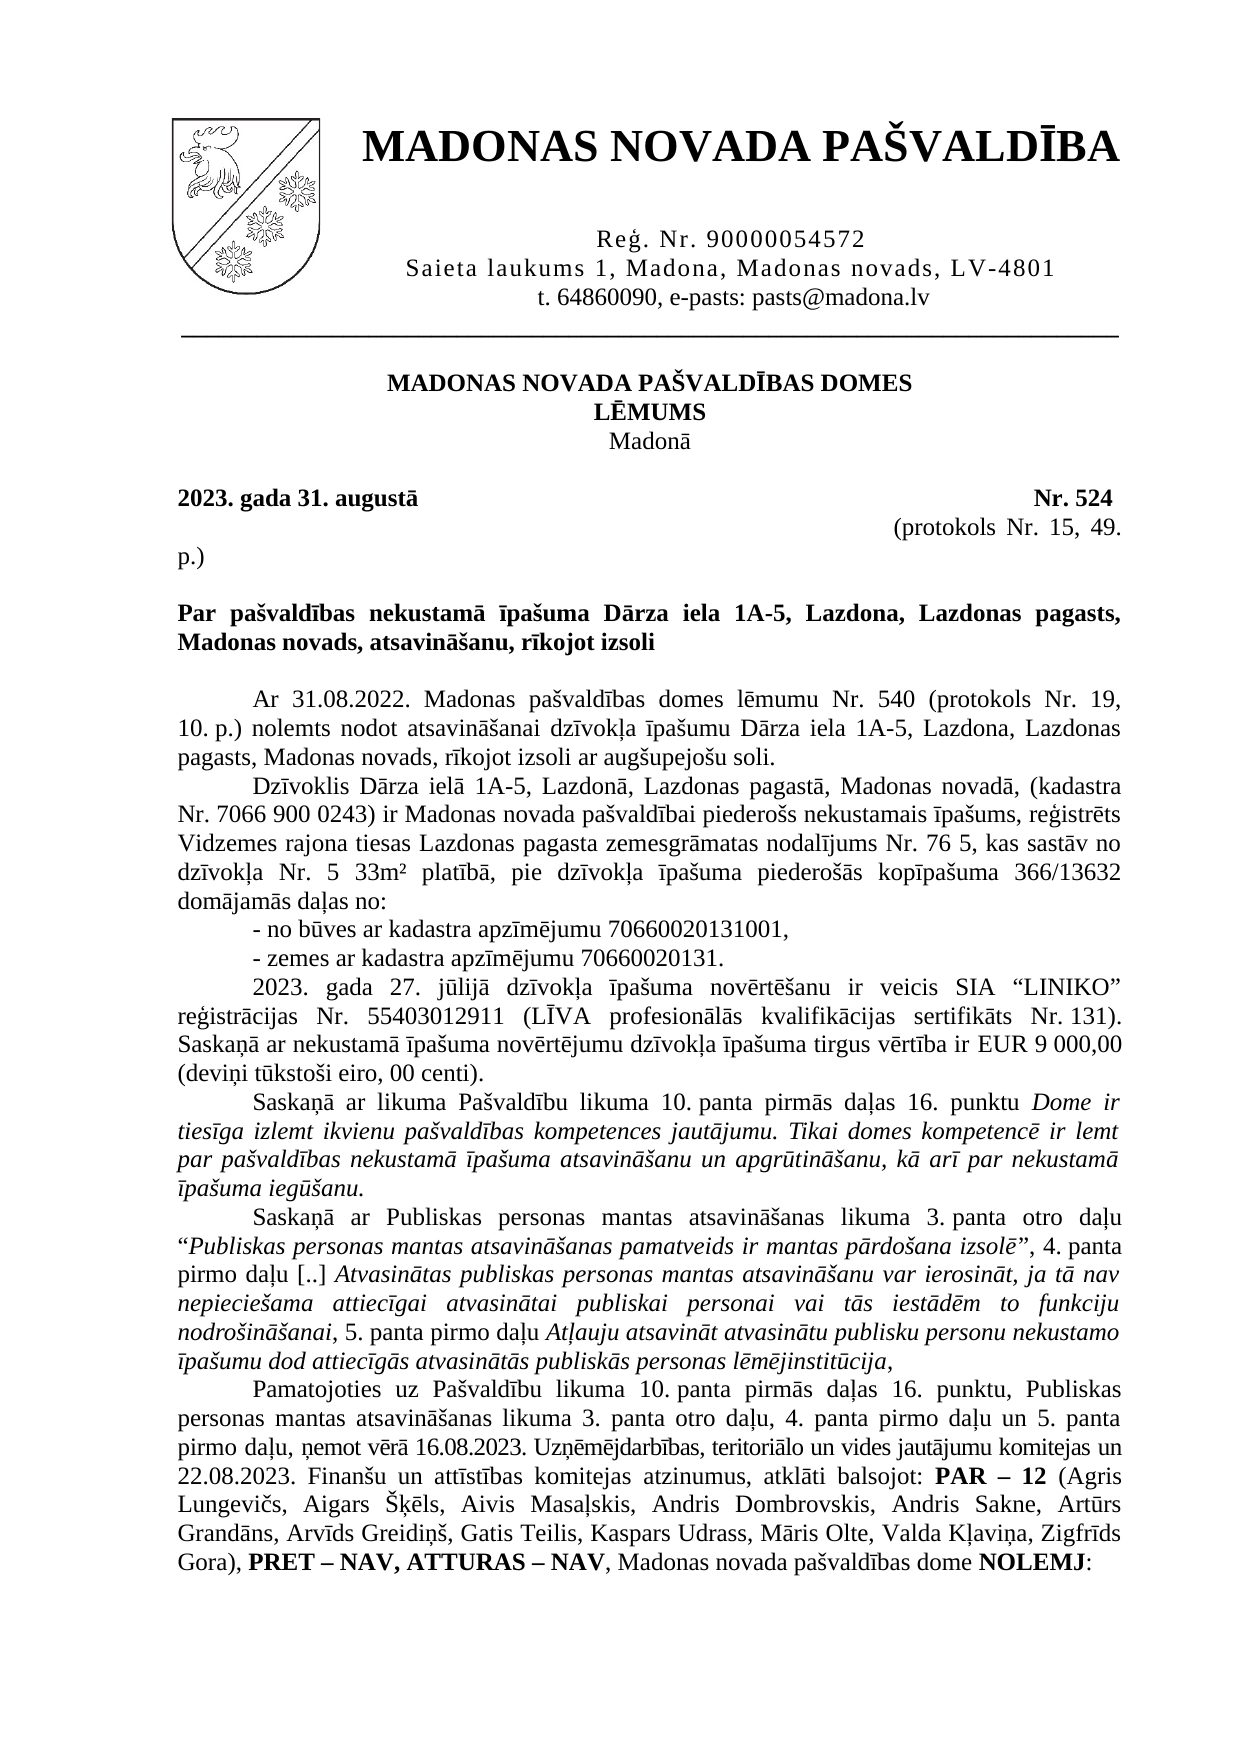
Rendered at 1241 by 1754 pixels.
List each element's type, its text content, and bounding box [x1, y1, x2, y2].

text (protokols Nr. 15, 49. p.) [177, 512, 1122, 569]
text MADONAS NOVADA PAŠVALDĪBAS DOMES [177, 368, 1122, 397]
text MADONAS NOVADA PAŠVALDĪBA [321, 118, 1122, 171]
text 2023. gada 31. augustā Nr. 524 [177, 483, 1122, 512]
text 2023. gada 27. jūlijā dzīvokļa īpašuma novērtēšanu ir veicis SIA “LINIKO” reģistrācijas Nr. 55403012911 (LĪVA profesionālās kvalifikācijas sertifikāts Nr. 131). Saskaņā ar nekustamā īpašuma novērtējumu dzīvokļa īpašuma tirgus vērtība ir EUR 9 000,00 (deviņi tūkstoši eiro, 00 centi). [177, 972, 1122, 1087]
text Saieta laukums 1, Madona, Madonas novads, LV-4801 [321, 253, 1122, 282]
text Madonā [177, 426, 1122, 454]
text Saskaņā ar likuma Pašvaldību likuma 10. panta pirmās daļas 16. punktu Dome ir tiesīga izlemt ikvienu pašvaldības kompetences jautājumu. Tikai domes kompetencē ir lemt par pašvaldības nekustamā īpašuma atsavināšanu un apgrūtināšanu, kā arī par nekustamā īpašuma iegūšanu. [177, 1087, 1122, 1202]
text Saskaņā ar Publiskas personas mantas atsavināšanas likuma 3. panta otro daļu “Publiskas personas mantas atsavināšanas pamatveids ir mantas pārdošana izsolē”, 4. panta pirmo daļu [..] Atvasinātas publiskas personas mantas atsavināšanu var ierosināt, ja tā nav nepieciešama attiecīgai atvasinātai publiskai personai vai tās iestādēm to funkciju nodrošināšanai, 5. panta pirmo daļu Atļauju atsavināt atvasinātu publisku personu nekustamo īpašumu dod attiecīgās atvasinātās publiskās personas lēmējinstitūcija, [177, 1202, 1122, 1374]
text Reģ. Nr. 90000054572 [321, 224, 1122, 253]
text t. 64860090, e-pasts: pasts@madona.lv [177, 282, 1122, 311]
text Pamatojoties uz Pašvaldību likuma 10. panta pirmās daļas 16. punktu, Publiskas personas mantas atsavināšanas likuma 3. panta otro daļu, 4. panta pirmo daļu un 5. panta pirmo daļu, ņemot vērā 16.08.2023. Uzņēmējdarbības, teritoriālo un vides jautājumu komitejas un 22.08.2023. Finanšu un attīstības komitejas atzinumus, atklāti balsojot: PAR – 12 (Agris Lungevičs, Aigars Šķēls, Aivis Masaļskis, Andris Dombrovskis, Andris Sakne, Artūrs Grandāns, Arvīds Greidiņš, Gatis Teilis, Kaspars Udrass, Māris Olte, Valda Kļaviņa, Zigfrīds Gora), PRET – NAV, ATTURAS – NAV, Madonas novada pašvaldības dome NOLEMJ: [177, 1374, 1122, 1576]
text LĒMUMS [177, 397, 1122, 426]
text - zemes ar kadastra apzīmējumu 70660020131. [177, 943, 1122, 972]
picture [171, 118, 321, 295]
text Ar 31.08.2022. Madonas pašvaldības domes lēmumu Nr. 540 (protokols Nr. 19, 10. p.) nolemts nodot atsavināšanai dzīvokļa īpašumu Dārza iela 1A-5, Lazdona, Lazdonas pagasts, Madonas novads, rīkojot izsoli ar augšupejošu soli. [177, 684, 1122, 771]
text ___________________________________________________________________________ [177, 311, 1122, 339]
text Dzīvoklis Dārza ielā 1A-5, Lazdonā, Lazdonas pagastā, Madonas novadā, (kadastra Nr. 7066 900 0243) ir Madonas novada pašvaldībai piederošs nekustamais īpašums, reģistrēts Vidzemes rajona tiesas Lazdonas pagasta zemesgrāmatas nodalījums Nr. 76 5, kas sastāv no dzīvokļa Nr. 5 33m² platībā, pie dzīvokļa īpašuma piederošās kopīpašuma 366/13632 domājamās daļas no: [177, 771, 1122, 914]
text Par pašvaldības nekustamā īpašuma Dārza iela 1A-5, Lazdona, Lazdonas pagasts, Madonas novads, atsavināšanu, rīkojot izsoli [177, 598, 1122, 656]
text - no būves ar kadastra apzīmējumu 70660020131001, [177, 914, 1122, 943]
